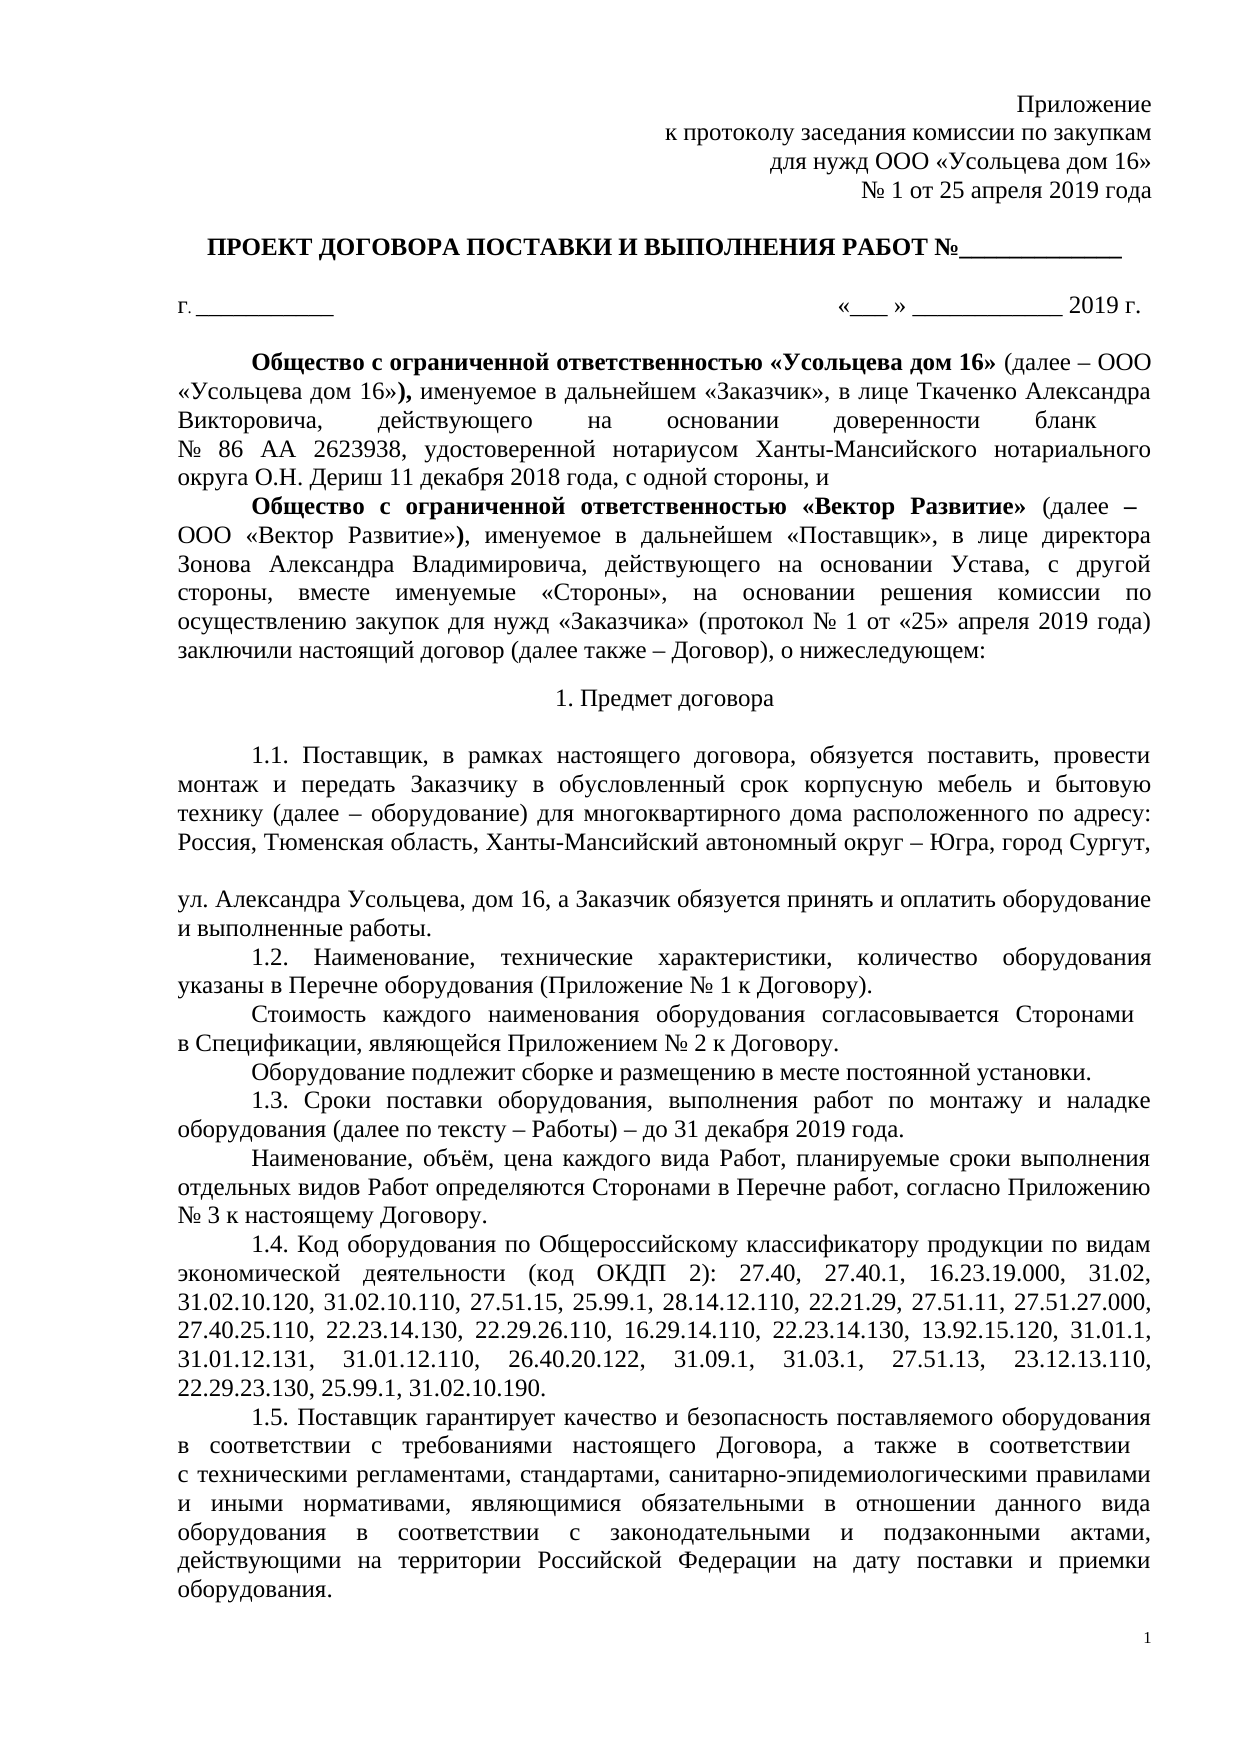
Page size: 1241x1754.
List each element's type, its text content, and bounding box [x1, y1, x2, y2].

text Приложение [177, 89, 1152, 117]
list 1.4. Код оборудования по Общероссийскому классификатору продукции по видам экономической деятельности (код ОКДП 2): 27.40, 27.40.1, 16.23.19.000, 31.02, 31.02.10.120, 31.02.10.110, 27.51.15, 25.99.1, 28.14.12.110, 22.21.29, 27.51.11, 27.51.27.000, 27.40.25.110, 22.23.14.130, 22.29.26.110, 16.29.14.110, 22.23.14.130, 13.92.15.120, 31.01.1, 31.01.12.131, 31.01.12.110, 26.40.20.122, 31.09.1, 31.03.1, 27.51.13, 23.12.13.110, 22.29.23.130, 25.99.1, 31.02.10.190. [177, 1229, 1152, 1402]
text ПРОЕКТ ДОГОВОРА ПОСТАВКИ И ВЫПОЛНЕНИЯ РАБОТ №_____________ [177, 232, 1152, 261]
list Стоимость каждого наименования оборудования согласовывается Сторонами в Спецификации, являющейся Приложением № 2 к Договору. [177, 999, 1152, 1057]
text 1.1. Поставщик, в рамках настоящего договора, обязуется поставить, провести монтаж и передать Заказчику в обусловленный срок корпусную мебель и бытовую технику (далее – оборудование) для многоквартирного дома расположенного по адресу: Россия, Тюменская область, Ханты-Мансийский автономный округ – Югра, город Сургут, ул. Александра Усольцева, дом 16, а Заказчик обязуется принять и оплатить оборудование и выполненные работы. [177, 740, 1152, 942]
list Оборудование подлежит сборке и размещению в месте постоянной установки. [177, 1057, 1152, 1085]
text к протоколу заседания комиссии по закупкам [177, 117, 1152, 146]
text для нужд ООО «Усольцева дом 16» [177, 146, 1152, 175]
text № 1 от 25 апреля 2019 года [177, 175, 1152, 204]
text 1.5. Поставщик гарантирует качество и безопасность поставляемого оборудования в соответствии с требованиями настоящего Договора, а также в соответствии с техническими регламентами, стандартами, санитарно-эпидемиологическими правилами и иными нормативами, являющимися обязательными в отношении данного вида оборудования в соответствии с законодательными и подзаконными актами, действующими на территории Российской Федерации на дату поставки и приемки оборудования. [177, 1402, 1152, 1603]
list 1.2. Наименование, технические характеристики, количество оборудования указаны в Перечне оборудования (Приложение № 1 к Договору). [177, 942, 1152, 999]
text 1. Предмет договора [177, 683, 1152, 712]
text Общество с ограниченной ответственностью «Вектор Развитие» (далее – ООО «Вектор Развитие»), именуемое в дальнейшем «Поставщик», в лице директора Зонова Александра Владимировича, действующего на основании Устава, с другой стороны, вместе именуемые «Стороны», на основании решения комиссии по осуществлению закупок для нужд «Заказчика» (протокол № 1 от «25» апреля 2019 года) заключили настоящий договор (далее также – Договор), о нижеследующем: [177, 491, 1152, 664]
text г. ___________ «___ » ____________ 2019 г. [177, 290, 1152, 319]
text Общество с ограниченной ответственностью «Усольцева дом 16» (далее – ООО «Усольцева дом 16»), именуемое в дальнейшем «Заказчик», в лице Ткаченко Александра Викторовича, действующего на основании доверенности бланк № 86 АА 2623938, удостоверенной нотариусом Ханты-Мансийского нотариального округа О.Н. Дериш 11 декабря 2018 года, с одной стороны, и [177, 347, 1152, 491]
list 1.3. Сроки поставки оборудования, выполнения работ по монтажу и наладке оборудования (далее по тексту – Работы) – до 31 декабря 2019 года. [177, 1085, 1152, 1143]
list Наименование, объём, цена каждого вида Работ, планируемые сроки выполнения отдельных видов Работ определяются Сторонами в Перечне работ, согласно Приложению № 3 к настоящему Договору. [177, 1143, 1152, 1229]
